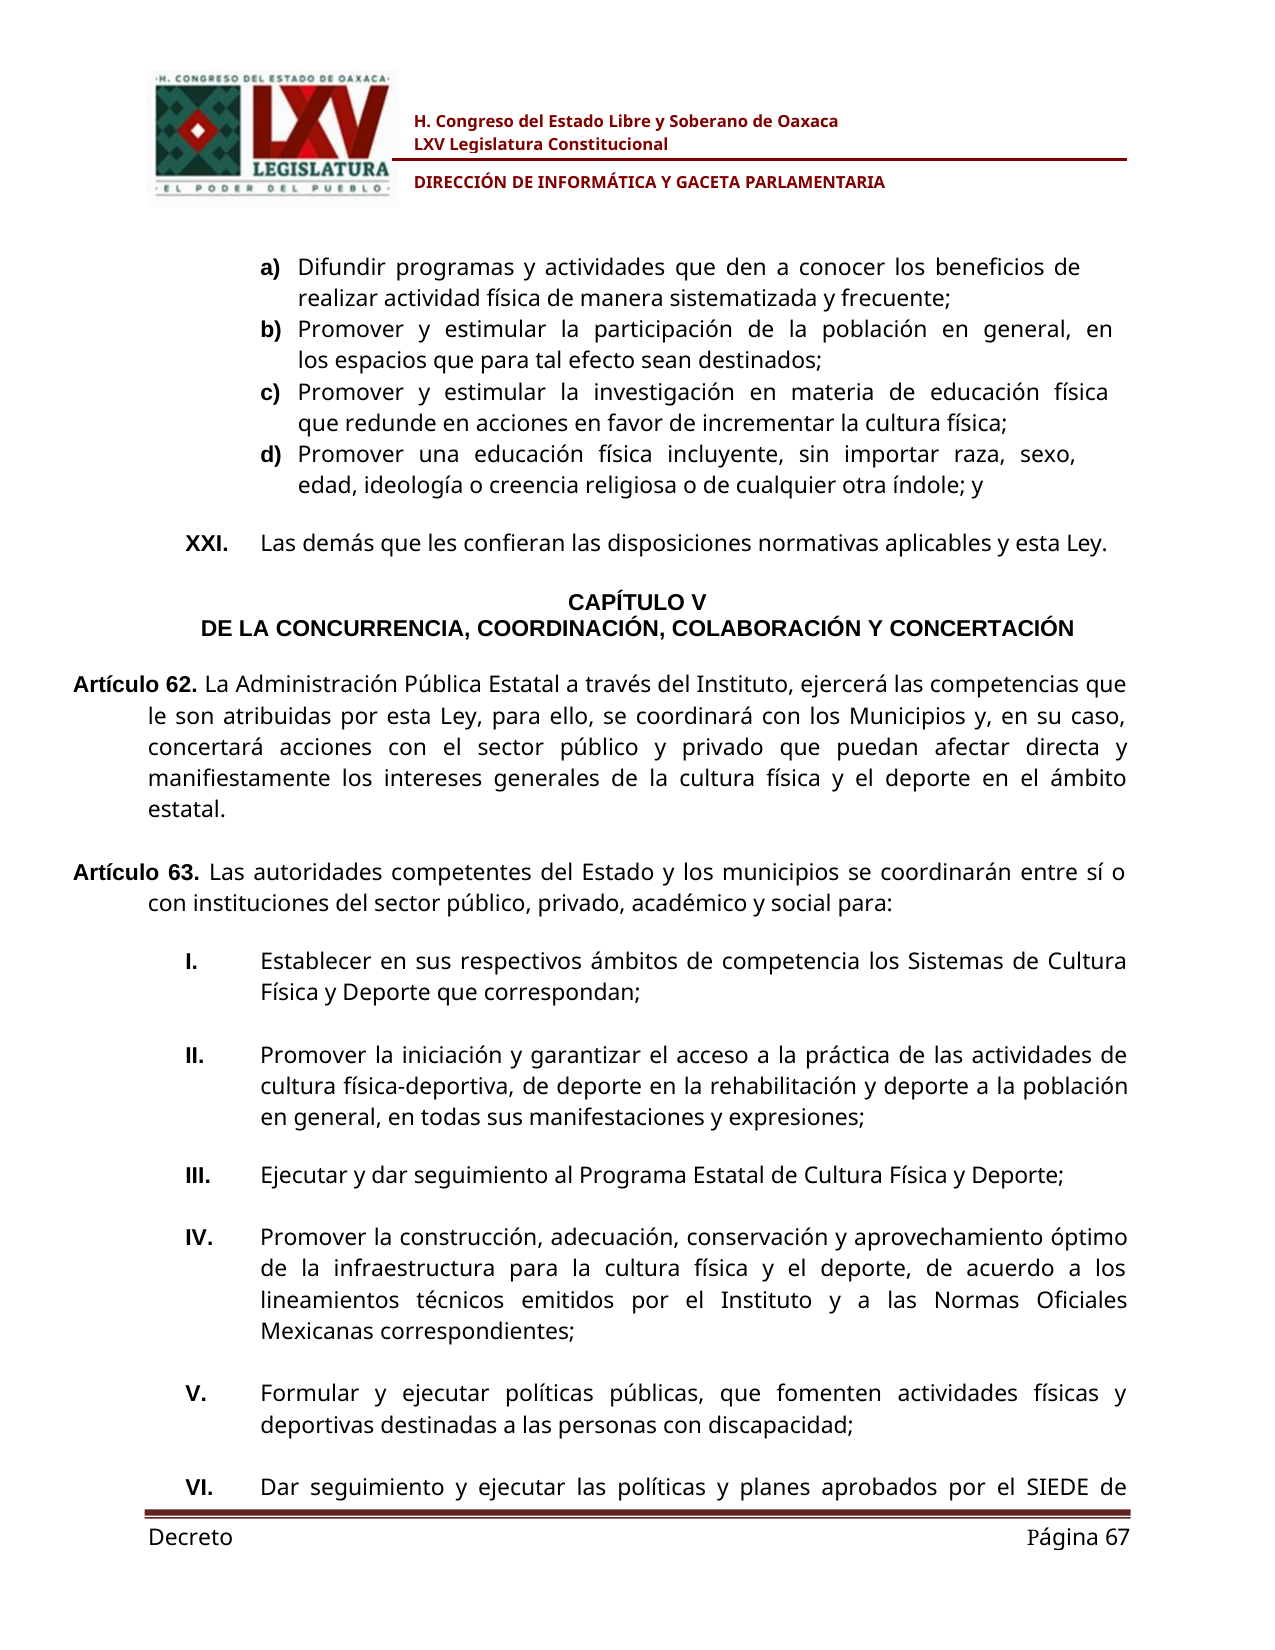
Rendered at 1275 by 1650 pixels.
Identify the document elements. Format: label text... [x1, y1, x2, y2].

list Promover y estimular la participación de la población en general, en los espacios que para tal efecto sean destinados; [260, 313, 1128, 375]
list Formular y ejecutar políticas públicas, que fomenten actividades físicas y deportivas destinadas a las personas con discapacidad; [185, 1377, 1128, 1440]
list Promover y estimular la investigación en materia de educación física que redunde en acciones en favor de incrementar la cultura física; [260, 375, 1128, 438]
list Difundir programas y actividades que den a conocer los beneficios de realizar actividad física de manera sistematizada y frecuente; [260, 250, 1128, 313]
list Promover la construcción, adecuación, conservación y aprovechamiento óptimo de la infraestructura para la cultura física y el deporte, de acuerdo a los lineamientos técnicos emitidos por el Instituto y a las Normas Oficiales Mexicanas correspondientes; [185, 1221, 1128, 1346]
list Promover una educación física incluyente, sin importar raza, sexo, edad, ideología o creencia religiosa o de cualquier otra índole; y [260, 438, 1128, 501]
picture [146, 70, 399, 208]
list Las demás que les confieran las disposiciones normativas aplicables y esta Ley. [185, 527, 1142, 558]
list Establecer en sus respectivos ámbitos de competencia los Sistemas de Cultura Física y Deporte que correspondan; [185, 944, 1128, 1007]
list Ejecutar y dar seguimiento al Programa Estatal de Cultura Física y Deporte; [185, 1158, 1142, 1190]
text Artículo 63. Las autoridades competentes del Estado y los municipios se coordinarán entre sí o con instituciones del sector público, privado, académico y social para: [73, 856, 1127, 918]
text Artículo 62. La Administración Pública Estatal a través del Instituto, ejercerá las competencias que le son atribuidas por esta Ley, para ello, se coordinará con los Municipios y, en su caso, concertará acciones con el sector público y privado que puedan afectar directa y manifiestamente los intereses generales de la cultura física y el deporte en el ámbito estatal. [73, 668, 1128, 824]
list Promover la iniciación y garantizar el acceso a la práctica de las actividades de cultura física-deportiva, de deporte en la rehabilitación y deporte a la población en general, en todas sus manifestaciones y expresiones; [185, 1038, 1128, 1132]
text CAPÍTULO V [214, 589, 1061, 616]
text DE LA CONCURRENCIA, COORDINACIÓN, COLABORACIÓN Y CONCERTACIÓN [146, 616, 1129, 642]
list Dar seguimiento y ejecutar las políticas y planes aprobados por el SIEDE de acorde con los planes aprobados por el SINADE; [185, 1471, 1128, 1502]
